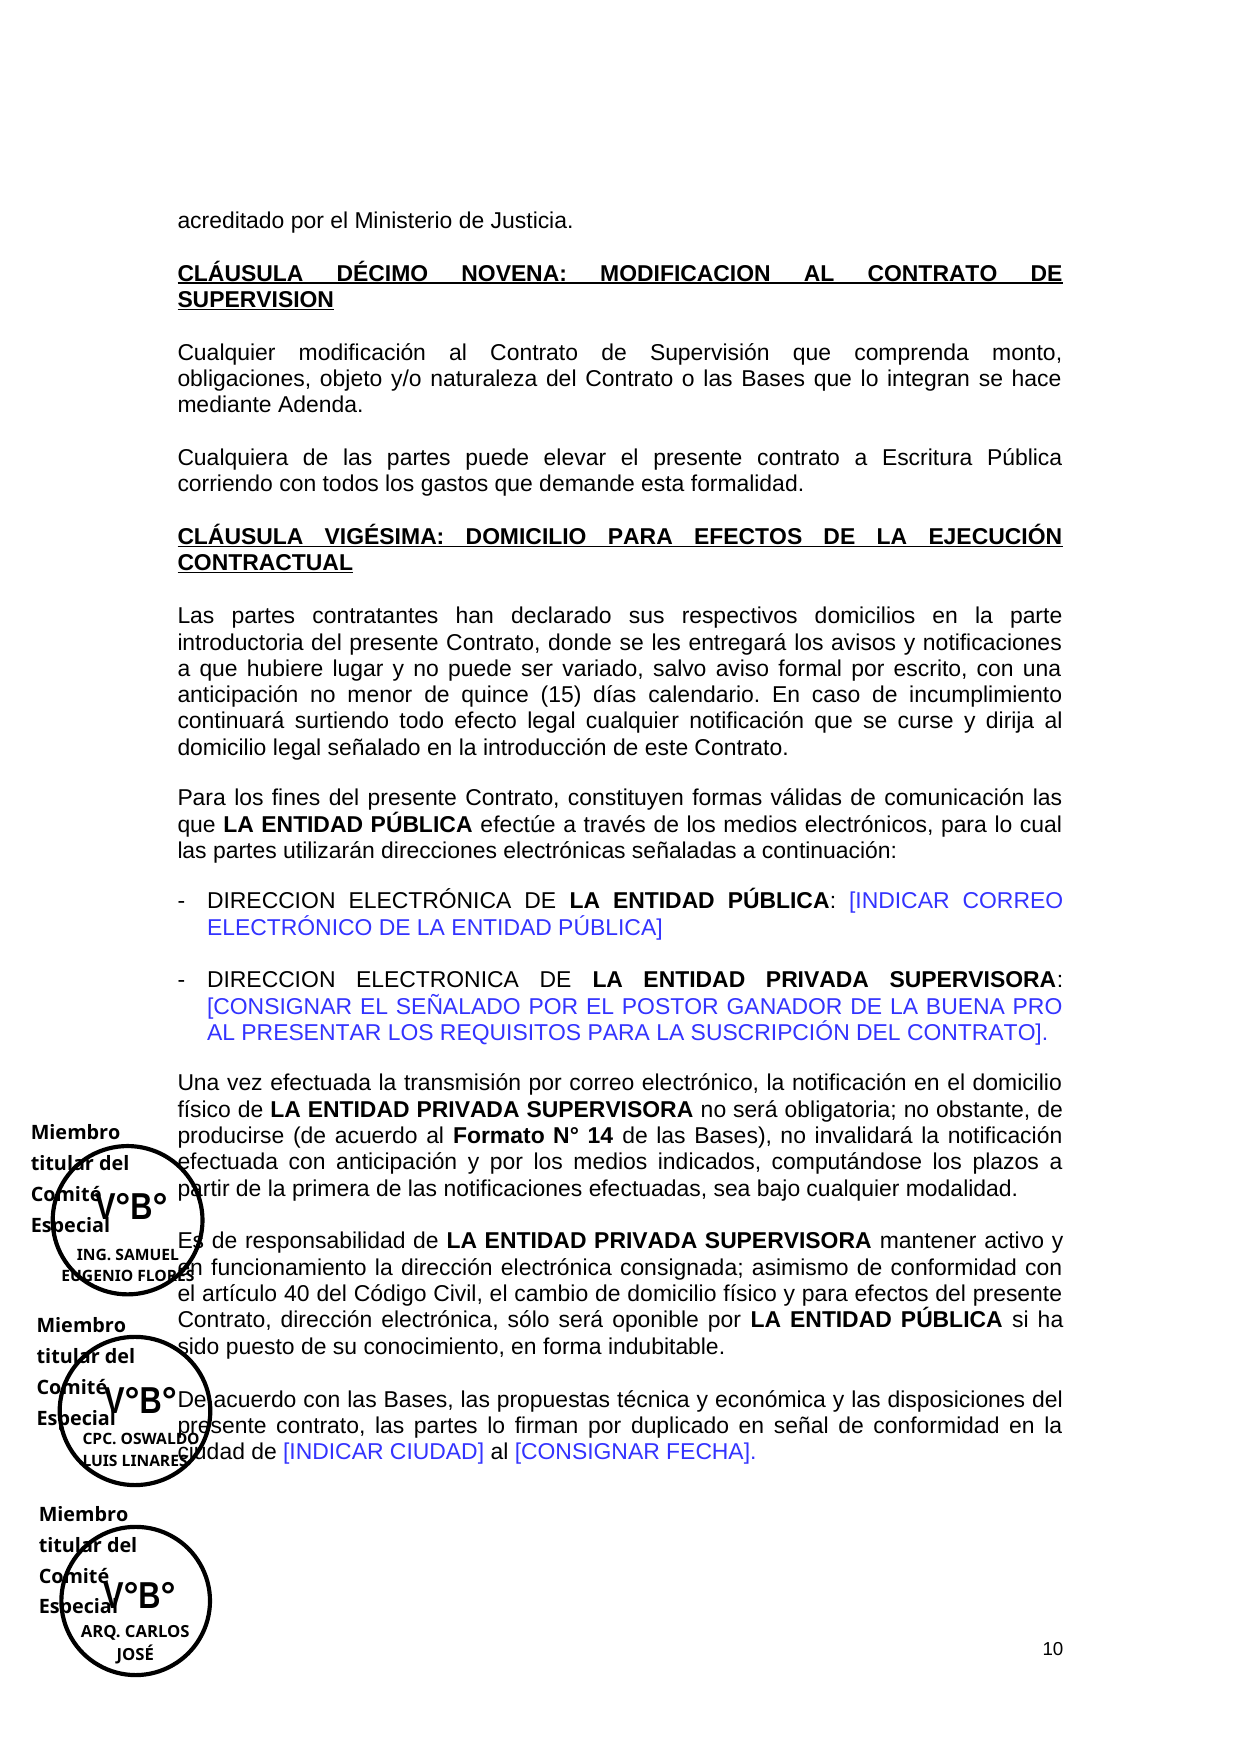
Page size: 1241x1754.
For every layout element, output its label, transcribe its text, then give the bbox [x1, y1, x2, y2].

list DIRECCION ELECTRONICA DE LA ENTIDAD PRIVADA SUPERVISORA: [CONSIGNAR EL SEÑALADO POR EL POSTOR GANADOR DE LA BUENA PRO AL PRESENTAR LOS REQUISITOS PARA LA SUSCRIPCIÓN DEL CONTRATO]. [177, 966, 1063, 1045]
text De acuerdo con las Bases, las propuestas técnica y económica y las disposiciones del presente contrato, las partes lo firman por duplicado en señal de conformidad en la ciudad de [INDICAR CIUDAD] al [CONSIGNAR FECHA]. [177, 1386, 1063, 1464]
text CLÁUSULA VIGÉSIMA: DOMICILIO PARA EFECTOS DE LA EJECUCIÓN CONTRACTUAL [177, 523, 1063, 546]
text Una vez efectuada la transmisión por correo electrónico, la notificación en el domicilio físico de LA ENTIDAD PRIVADA SUPERVISORA no será obligatoria; no obstante, de producirse (de acuerdo al Formato N° 14 de las Bases), no invalidará la notificación efectuada con anticipación y por los medios indicados, computándose los plazos a partir de la primera de las notificaciones efectuadas, sea bajo cualquier modalidad. [177, 1069, 1063, 1201]
text Para los fines del presente Contrato, constituyen formas válidas de comunicación las que LA ENTIDAD PÚBLICA efectúe a través de los medios electrónicos, para lo cual las partes utilizarán direcciones electrónicas señaladas a continuación: [177, 784, 1063, 863]
text Cualquier modificación al Contrato de Supervisión que comprenda monto, obligaciones, objeto y/o naturaleza del Contrato o las Bases que lo integran se hace mediante Adenda. [177, 338, 1063, 418]
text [177, 207, 1063, 233]
list DIRECCION ELECTRÓNICA DE LA ENTIDAD PÚBLICA: [INDICAR CORREO ELECTRÓNICO DE LA ENTIDAD PÚBLICA] [177, 887, 1063, 940]
text CLÁUSULA VIGÉSIMA: DOMICILIO PARA EFECTOS DE LA EJECUCIÓN CONTRACTUAL [177, 547, 1063, 576]
text CLÁUSULA DÉCIMO NOVENA: MODIFICACION AL CONTRATO DE SUPERVISION [177, 283, 1063, 312]
text CLÁUSULA DÉCIMO NOVENA: MODIFICACION AL CONTRATO DE SUPERVISION [177, 259, 1063, 282]
text Las partes contratantes han declarado sus respectivos domicilios en la parte introductoria del presente Contrato, donde se les entregará los avisos y notificaciones a que hubiere lugar y no puede ser variado, salvo aviso formal por escrito, con una anticipación no menor de quince (15) días calendario. En caso de incumplimiento continuará surtiendo todo efecto legal cualquier notificación que se curse y dirija al domicilio legal señalado en la introducción de este Contrato. [177, 602, 1063, 760]
text Es de responsabilidad de LA ENTIDAD PRIVADA SUPERVISORA mantener activo y en funcionamiento la dirección electrónica consignada; asimismo de conformidad con el artículo 40 del Código Civil, el cambio de domicilio físico y para efectos del presente Contrato, dirección electrónica, sólo será oponible por LA ENTIDAD PÚBLICA si ha sido puesto de su conocimiento, en forma indubitable. [177, 1227, 1063, 1359]
text Cualquiera de las partes puede elevar el presente contrato a Escritura Pública corriendo con todos los gastos que demande esta formalidad. [177, 444, 1063, 497]
